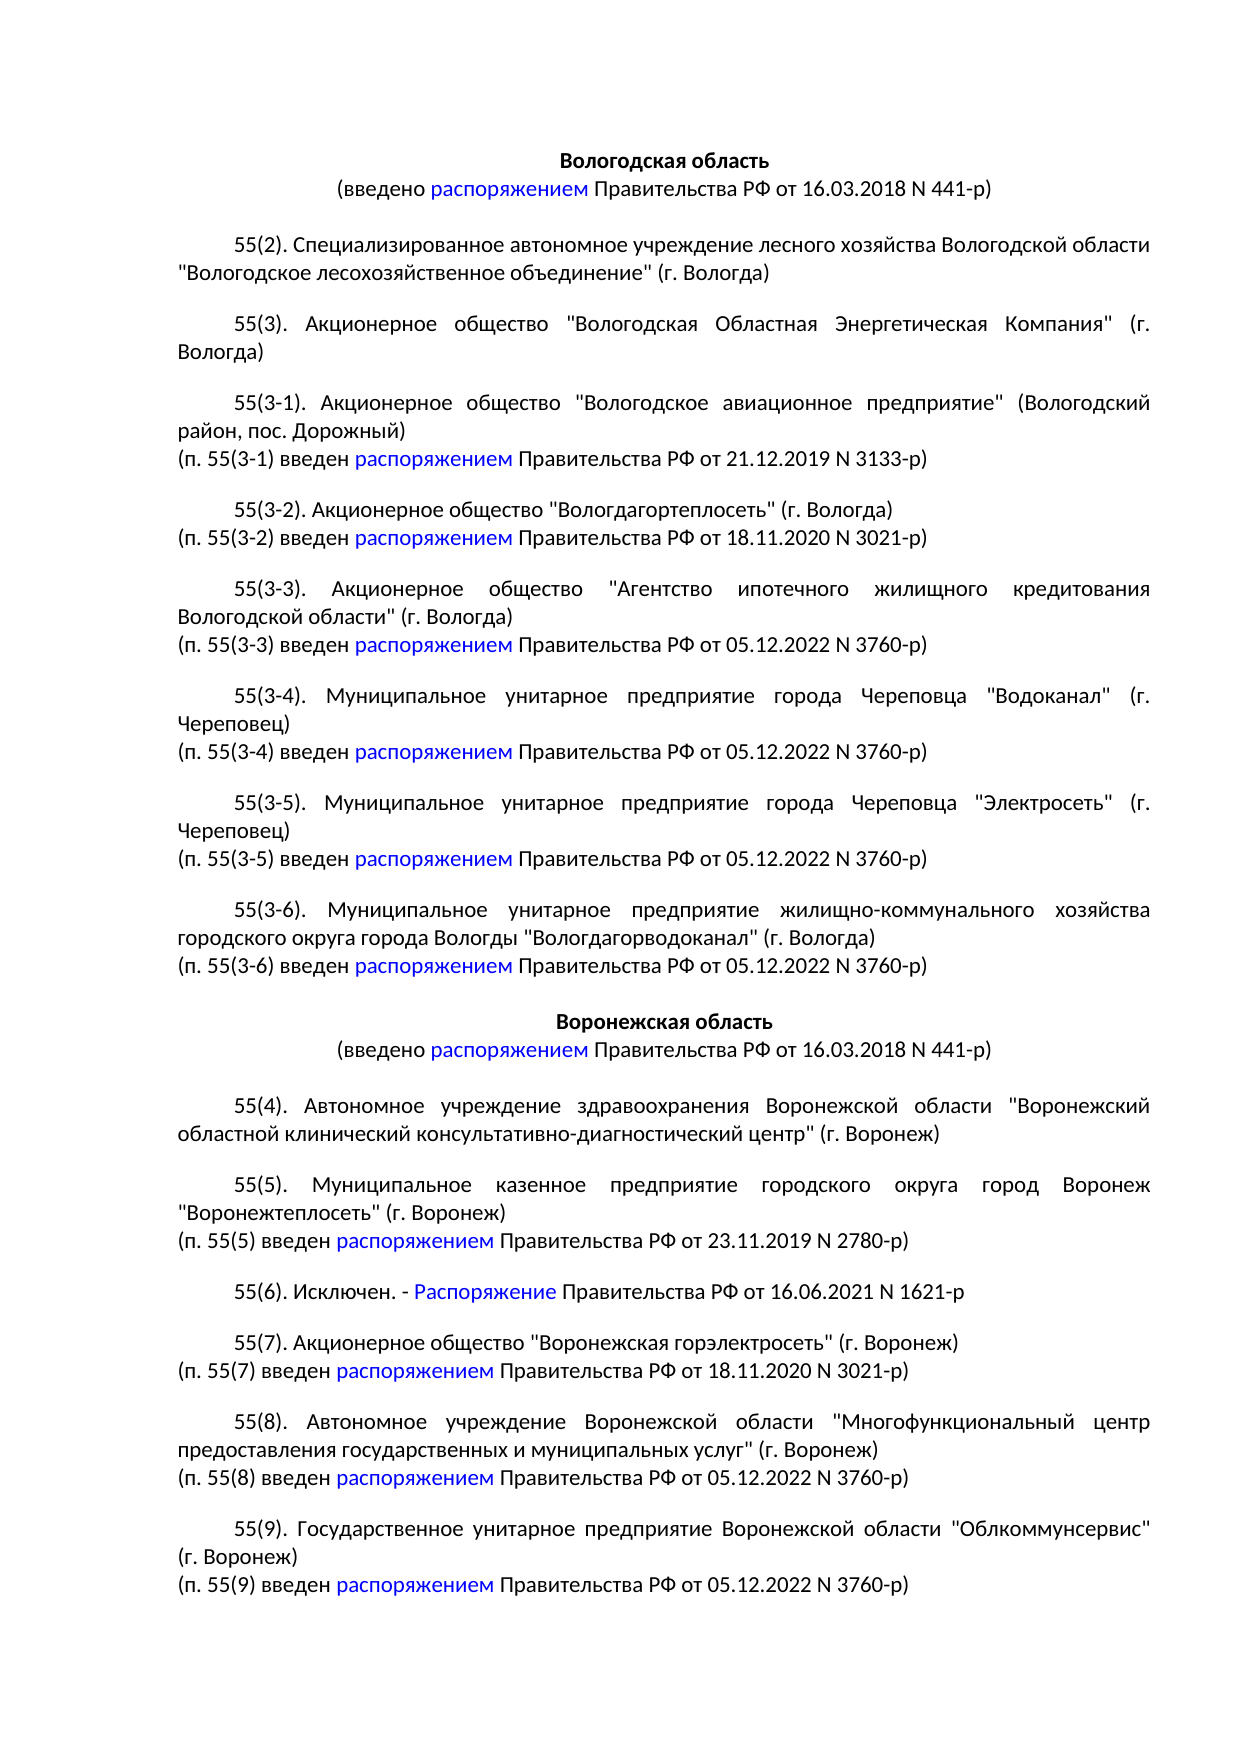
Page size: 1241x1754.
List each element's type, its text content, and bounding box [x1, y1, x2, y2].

text (п. 55(3-1) введен распоряжением Правительства РФ от 21.12.2019 N 3133-р) [177, 444, 1152, 472]
title Вологодская область [177, 146, 1152, 174]
text (п. 55(8) введен распоряжением Правительства РФ от 05.12.2022 N 3760-р) [177, 1463, 1152, 1491]
text 55(3-3). Акционерное общество "Агентство ипотечного жилищного кредитования Вологодской области" (г. Вологда) [177, 574, 1152, 630]
text (п. 55(9) введен распоряжением Правительства РФ от 05.12.2022 N 3760-р) [177, 1570, 1152, 1598]
text 55(3-6). Муниципальное унитарное предприятие жилищно-коммунального хозяйства городского округа города Вологды "Вологдагорводоканал" (г. Вологда) [177, 895, 1152, 951]
text (п. 55(3-3) введен распоряжением Правительства РФ от 05.12.2022 N 3760-р) [177, 630, 1152, 658]
text 55(3-4). Муниципальное унитарное предприятие города Череповца "Водоканал" (г. Череповец) [177, 681, 1152, 737]
text 55(3). Акционерное общество "Вологодская Областная Энергетическая Компания" (г. Вологда) [177, 309, 1152, 365]
title Воронежская область [177, 1007, 1152, 1035]
text (п. 55(3-5) введен распоряжением Правительства РФ от 05.12.2022 N 3760-р) [177, 844, 1152, 872]
text (введено распоряжением Правительства РФ от 16.03.2018 N 441-р) [177, 1035, 1152, 1063]
text 55(3-5). Муниципальное унитарное предприятие города Череповца "Электросеть" (г. Череповец) [177, 788, 1152, 844]
text 55(3-2). Акционерное общество "Вологдагортеплосеть" (г. Вологда) [177, 495, 1152, 523]
text (п. 55(3-2) введен распоряжением Правительства РФ от 18.11.2020 N 3021-р) [177, 523, 1152, 551]
text (введено распоряжением Правительства РФ от 16.03.2018 N 441-р) [177, 174, 1152, 202]
text (п. 55(3-6) введен распоряжением Правительства РФ от 05.12.2022 N 3760-р) [177, 951, 1152, 979]
text (п. 55(5) введен распоряжением Правительства РФ от 23.11.2019 N 2780-р) [177, 1226, 1152, 1254]
text 55(9). Государственное унитарное предприятие Воронежской области "Облкоммунсервис" (г. Воронеж) [177, 1514, 1152, 1570]
text (п. 55(3-4) введен распоряжением Правительства РФ от 05.12.2022 N 3760-р) [177, 737, 1152, 765]
text 55(7). Акционерное общество "Воронежская горэлектросеть" (г. Воронеж) [177, 1328, 1152, 1356]
text 55(8). Автономное учреждение Воронежской области "Многофункциональный центр предоставления государственных и муниципальных услуг" (г. Воронеж) [177, 1407, 1152, 1463]
text 55(4). Автономное учреждение здравоохранения Воронежской области "Воронежский областной клинический консультативно-диагностический центр" (г. Воронеж) [177, 1091, 1152, 1147]
text (п. 55(7) введен распоряжением Правительства РФ от 18.11.2020 N 3021-р) [177, 1356, 1152, 1384]
text 55(3-1). Акционерное общество "Вологодское авиационное предприятие" (Вологодский район, пос. Дорожный) [177, 388, 1152, 444]
text 55(6). Исключен. - Распоряжение Правительства РФ от 16.06.2021 N 1621-р [177, 1277, 1152, 1305]
text 55(2). Специализированное автономное учреждение лесного хозяйства Вологодской области "Вологодское лесохозяйственное объединение" (г. Вологда) [177, 230, 1152, 286]
text 55(5). Муниципальное казенное предприятие городского округа город Воронеж "Воронежтеплосеть" (г. Воронеж) [177, 1170, 1152, 1226]
